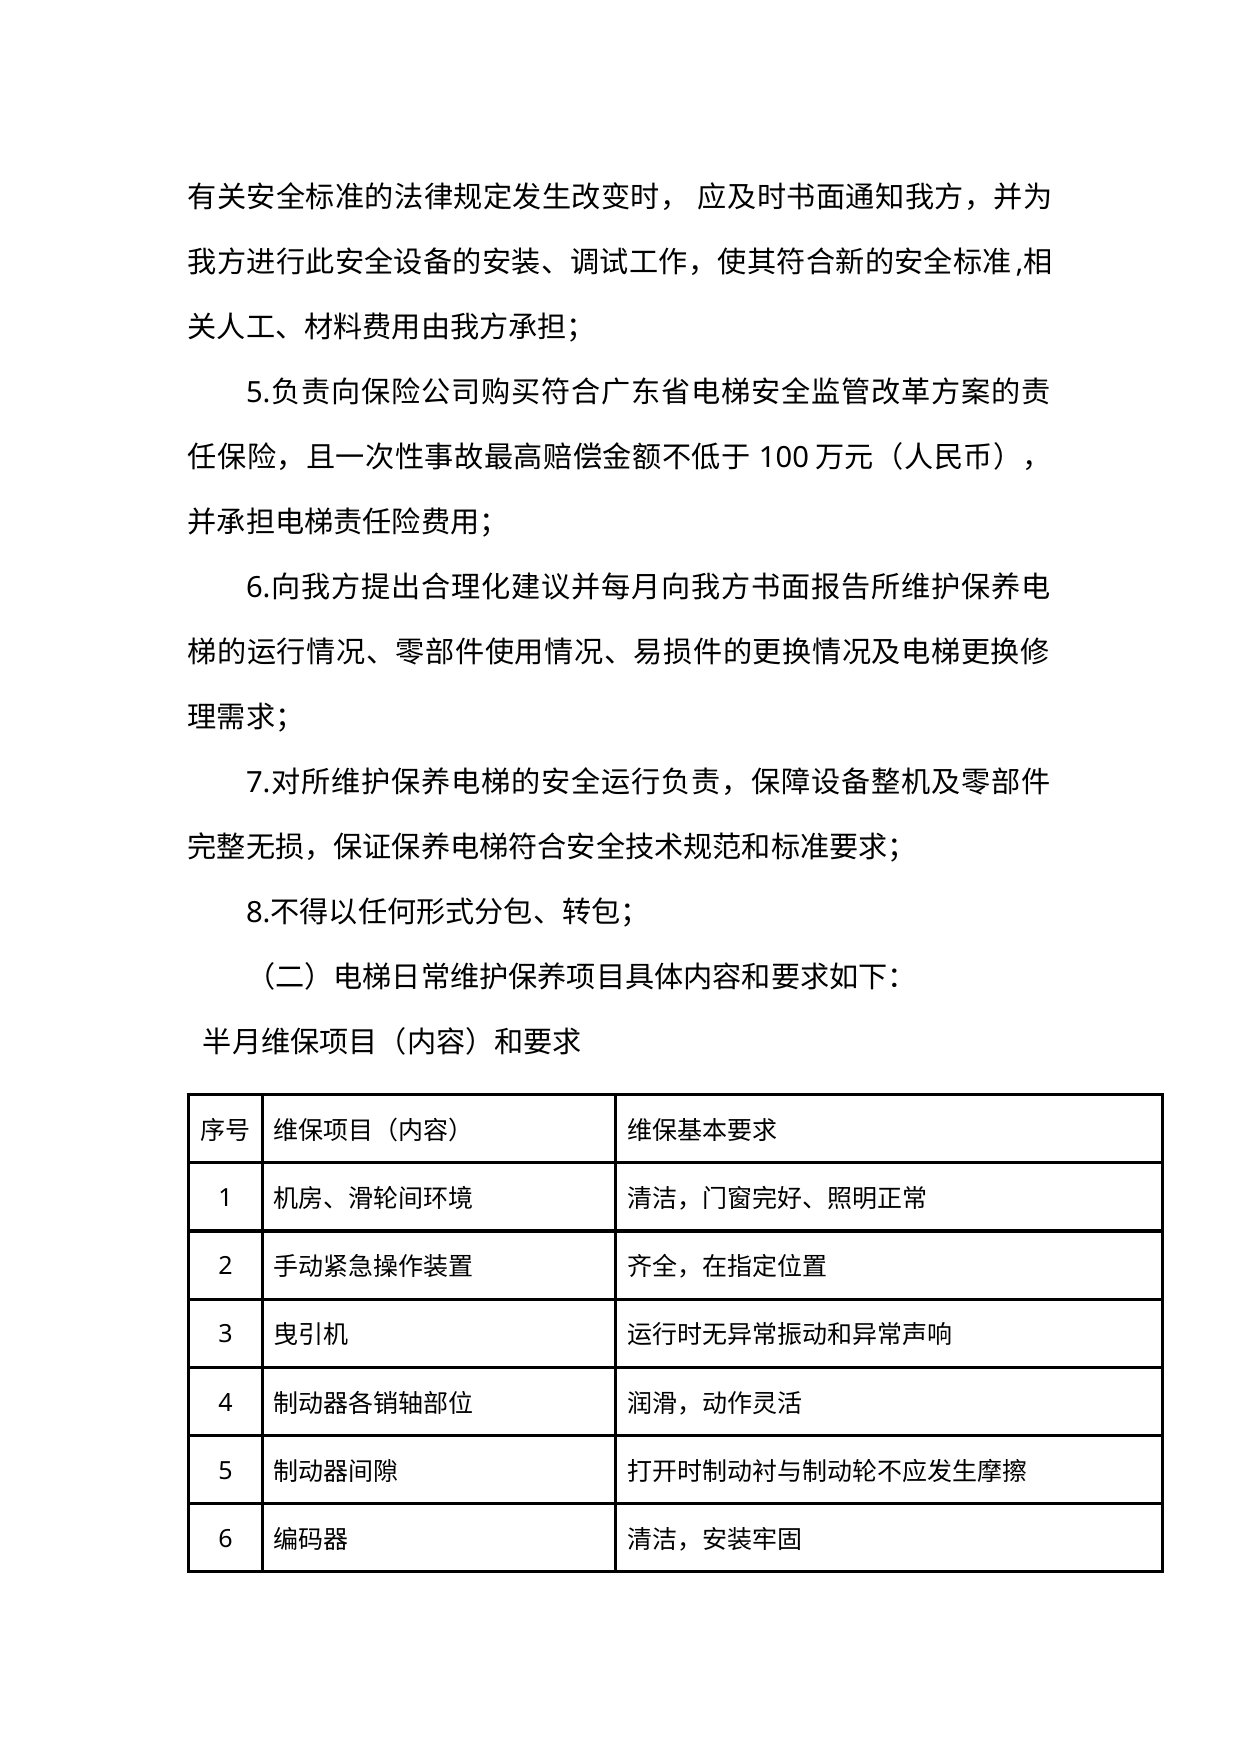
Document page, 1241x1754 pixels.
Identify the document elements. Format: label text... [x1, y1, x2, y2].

table_cell 6 [190, 1505, 261, 1570]
table_cell 1 [190, 1164, 261, 1229]
table_cell 清洁，安装牢固 [617, 1505, 1161, 1570]
table_cell 5 [190, 1437, 261, 1502]
list 6.向我方提出合理化建议并每月向我方书面报告所维护保养电梯的运行情况、零部件使用情况、易损件的更换情况及电梯更换修理需求； [187, 552, 1053, 747]
table_cell 润滑，动作灵活 [617, 1369, 1161, 1434]
table_cell 2 [190, 1233, 261, 1297]
table_header 序号 [190, 1096, 261, 1161]
table_cell 清洁，门窗完好、照明正常 [617, 1164, 1161, 1229]
table_cell 曳引机 [264, 1301, 614, 1366]
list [187, 162, 1053, 357]
table_cell 运行时无异常振动和异常声响 [617, 1301, 1161, 1366]
table_header 维保基本要求 [617, 1096, 1161, 1161]
table_cell 机房、滑轮间环境 [264, 1164, 614, 1229]
list 7.对所维护保养电梯的安全运行负责，保障设备整机及零部件完整无损，保证保养电梯符合安全技术规范和标准要求； [187, 747, 1053, 877]
text （二）电梯日常维护保养项目具体内容和要求如下： [187, 942, 1053, 1007]
table_cell 编码器 [264, 1505, 614, 1570]
table_cell 齐全，在指定位置 [617, 1233, 1161, 1297]
list 8.不得以任何形式分包、转包； [187, 877, 1053, 942]
table_cell 制动器各销轴部位 [264, 1369, 614, 1434]
text 半月维保项目（内容）和要求 [187, 1007, 1053, 1072]
table_cell 3 [190, 1301, 261, 1366]
list 5.负责向保险公司购买符合广东省电梯安全监管改革方案的责任保险，且一次性事故最高赔偿金额不低于100万元（人民币），并承担电梯责任险费用； [187, 357, 1053, 552]
table_cell 打开时制动衬与制动轮不应发生摩擦 [617, 1437, 1161, 1502]
table_cell 4 [190, 1369, 261, 1434]
table_cell 制动器间隙 [264, 1437, 614, 1502]
table_cell 手动紧急操作装置 [264, 1233, 614, 1297]
table_header 维保项目（内容） [264, 1096, 614, 1161]
